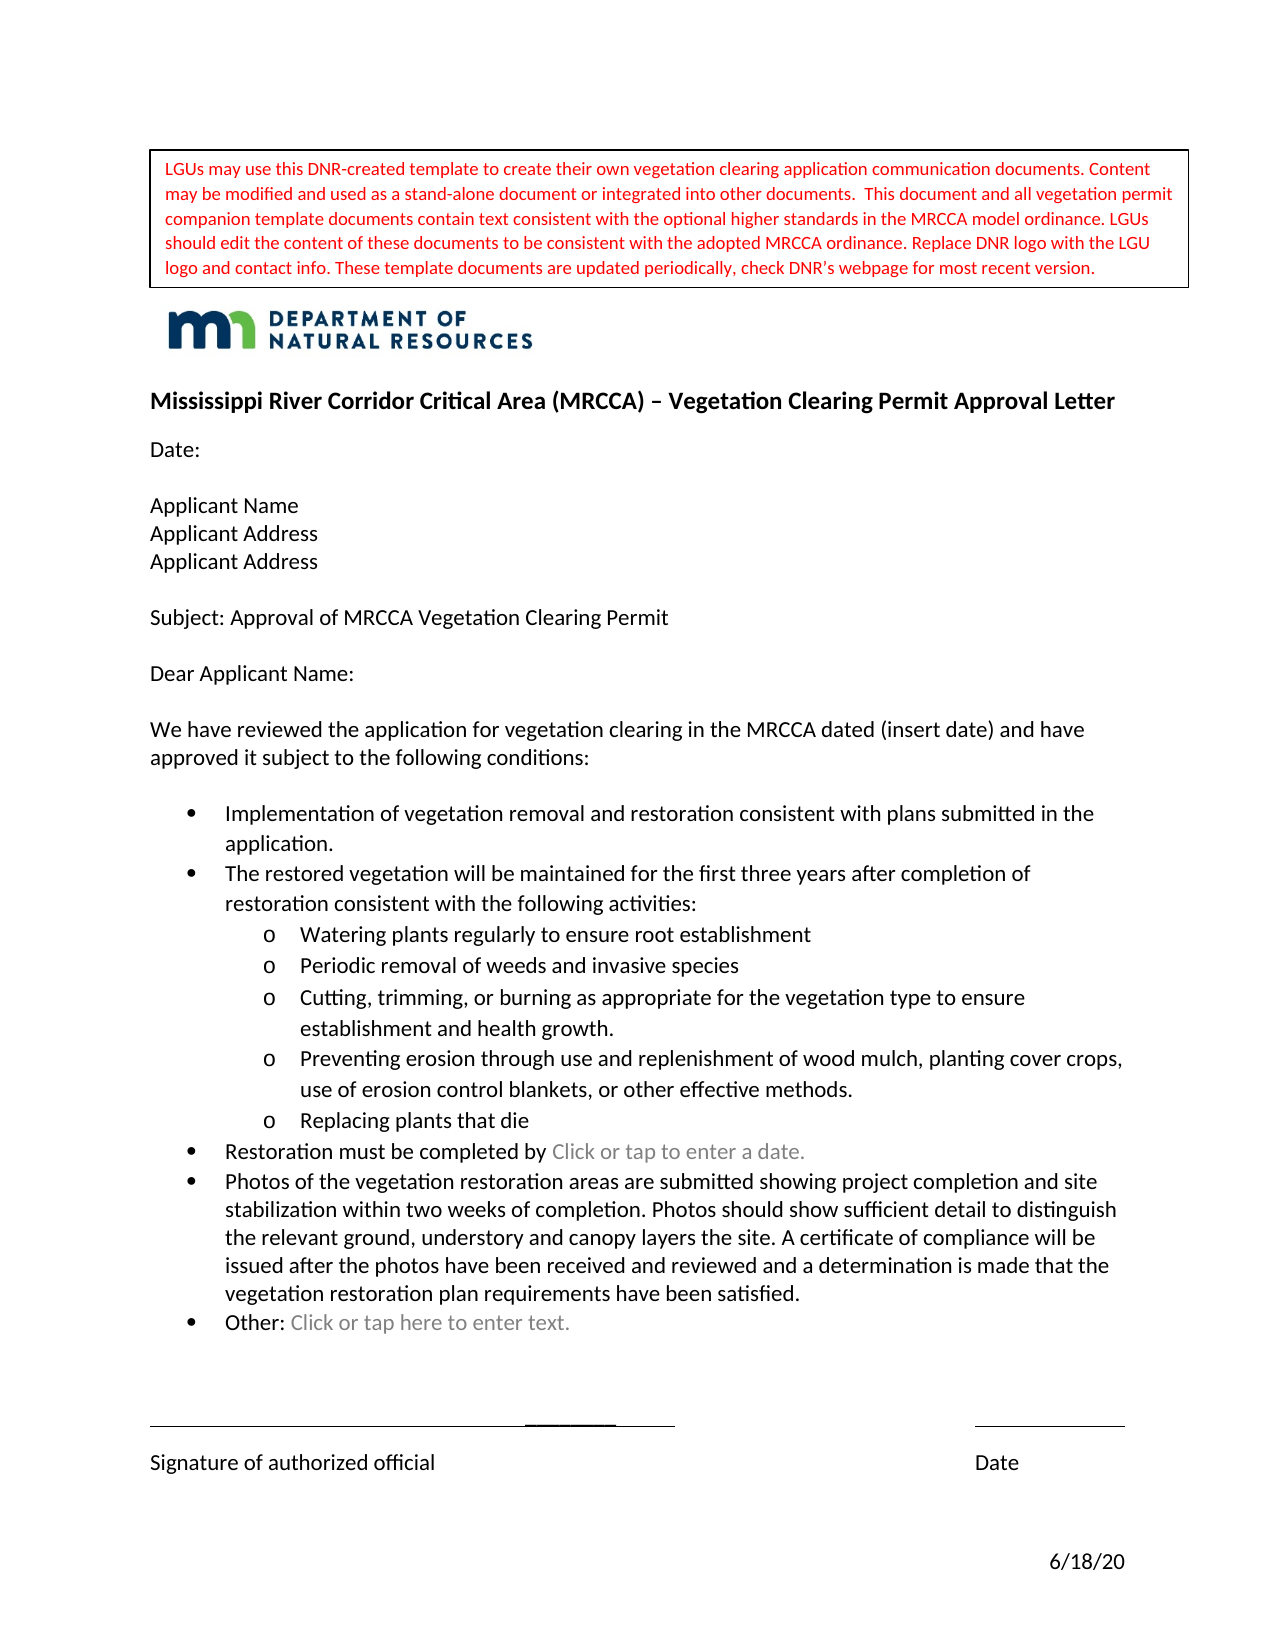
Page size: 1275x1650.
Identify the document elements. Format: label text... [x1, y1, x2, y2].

list Watering plants regularly to ensure root establishment [262, 920, 1125, 949]
text Date: [150, 435, 1125, 463]
text Dear Applicant Name: [150, 659, 1125, 687]
text Applicant Name [150, 491, 1125, 519]
list Implementation of vegetation removal and restoration consistent with plans submitted in the application. [187, 799, 1125, 857]
list Photos of the vegetation restoration areas are submitted showing project completion and site stabilization within two weeks of completion. Photos should show sufficient detail to distinguish the relevant ground, understory and canopy layers the site. A certificate of compliance will be issued after the photos have been received and reviewed and a determination is made that the vegetation restoration plan requirements have been satisfied. [187, 1167, 1125, 1308]
text Mississippi River Corridor Critical Area (MRCCA) – Vegetation Clearing Permit Approval Letter [150, 385, 1125, 416]
list Cutting, trimming, or burning as appropriate for the vegetation type to ensure establishment and health growth. [262, 983, 1125, 1042]
text Applicant Address [150, 547, 1125, 575]
text Applicant Address [150, 519, 1125, 547]
list Preventing erosion through use and replenishment of wood mulch, planting cover crops, use of erosion control blankets, or other effective methods. [262, 1044, 1125, 1104]
text Signature of authorized official Date [150, 1448, 1125, 1476]
list Periodic removal of weeds and invasive species [262, 951, 1125, 980]
text We have reviewed the application for vegetation clearing in the MRCCA dated (insert date) and have approved it subject to the following conditions: [150, 715, 1125, 771]
list Other: [187, 1308, 1125, 1336]
list Replacing plants that die [262, 1106, 1125, 1135]
text ________ [150, 1401, 1125, 1429]
list The restored vegetation will be maintained for the first three years after completion of restoration consistent with the following activities: [187, 859, 1125, 918]
picture [150, 292, 550, 367]
list Restoration must be completed by [187, 1137, 1125, 1165]
text Subject: Approval of MRCCA Vegetation Clearing Permit [150, 603, 1125, 631]
